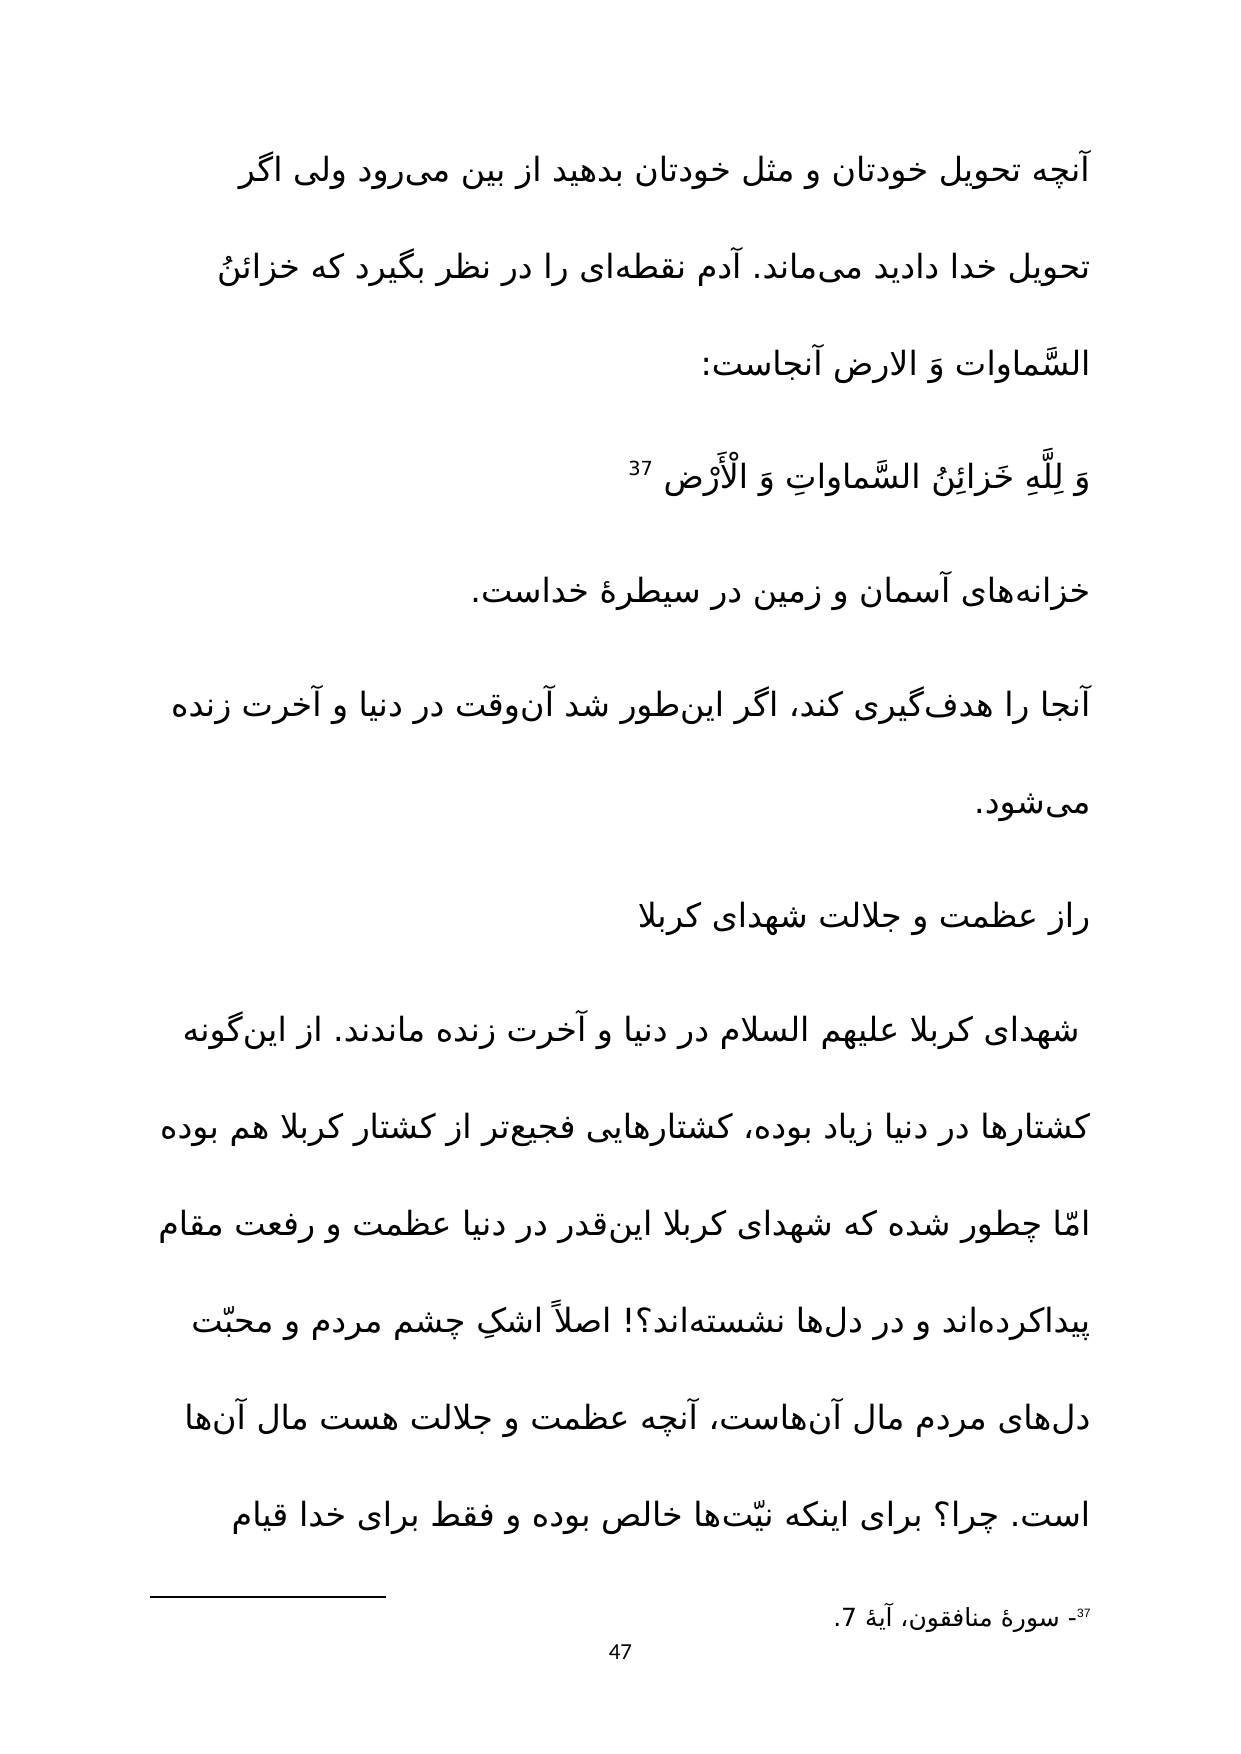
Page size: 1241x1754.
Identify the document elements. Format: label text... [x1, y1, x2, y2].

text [150, 1010, 1090, 1534]
text خزانه‌های آسمان و زمین در سیطرۀ خداست. [150, 572, 1090, 611]
text آنجا را هدف‌گیری کند، اگر این‌طور شد آن‌وقت در دنیا و آخرت زنده می‌شود. [150, 685, 1090, 821]
text آنچه تحویل خودتان و مثل خودتان بدهید از بین می‌رود ولی اگر تحویل خدا دادید می‌ماند. آدم نقطه‌ای را در نظر بگیرد که خزائنُ السَّماوات وَ الارض آنجاست: [150, 150, 1090, 383]
text راز عظمت و جلالت شهدای کربلا [150, 896, 1090, 935]
text وَ لِلَّهِ خَزائِنُ السَّماواتِ وَ الْأَرْض ‏ [150, 458, 1090, 497]
